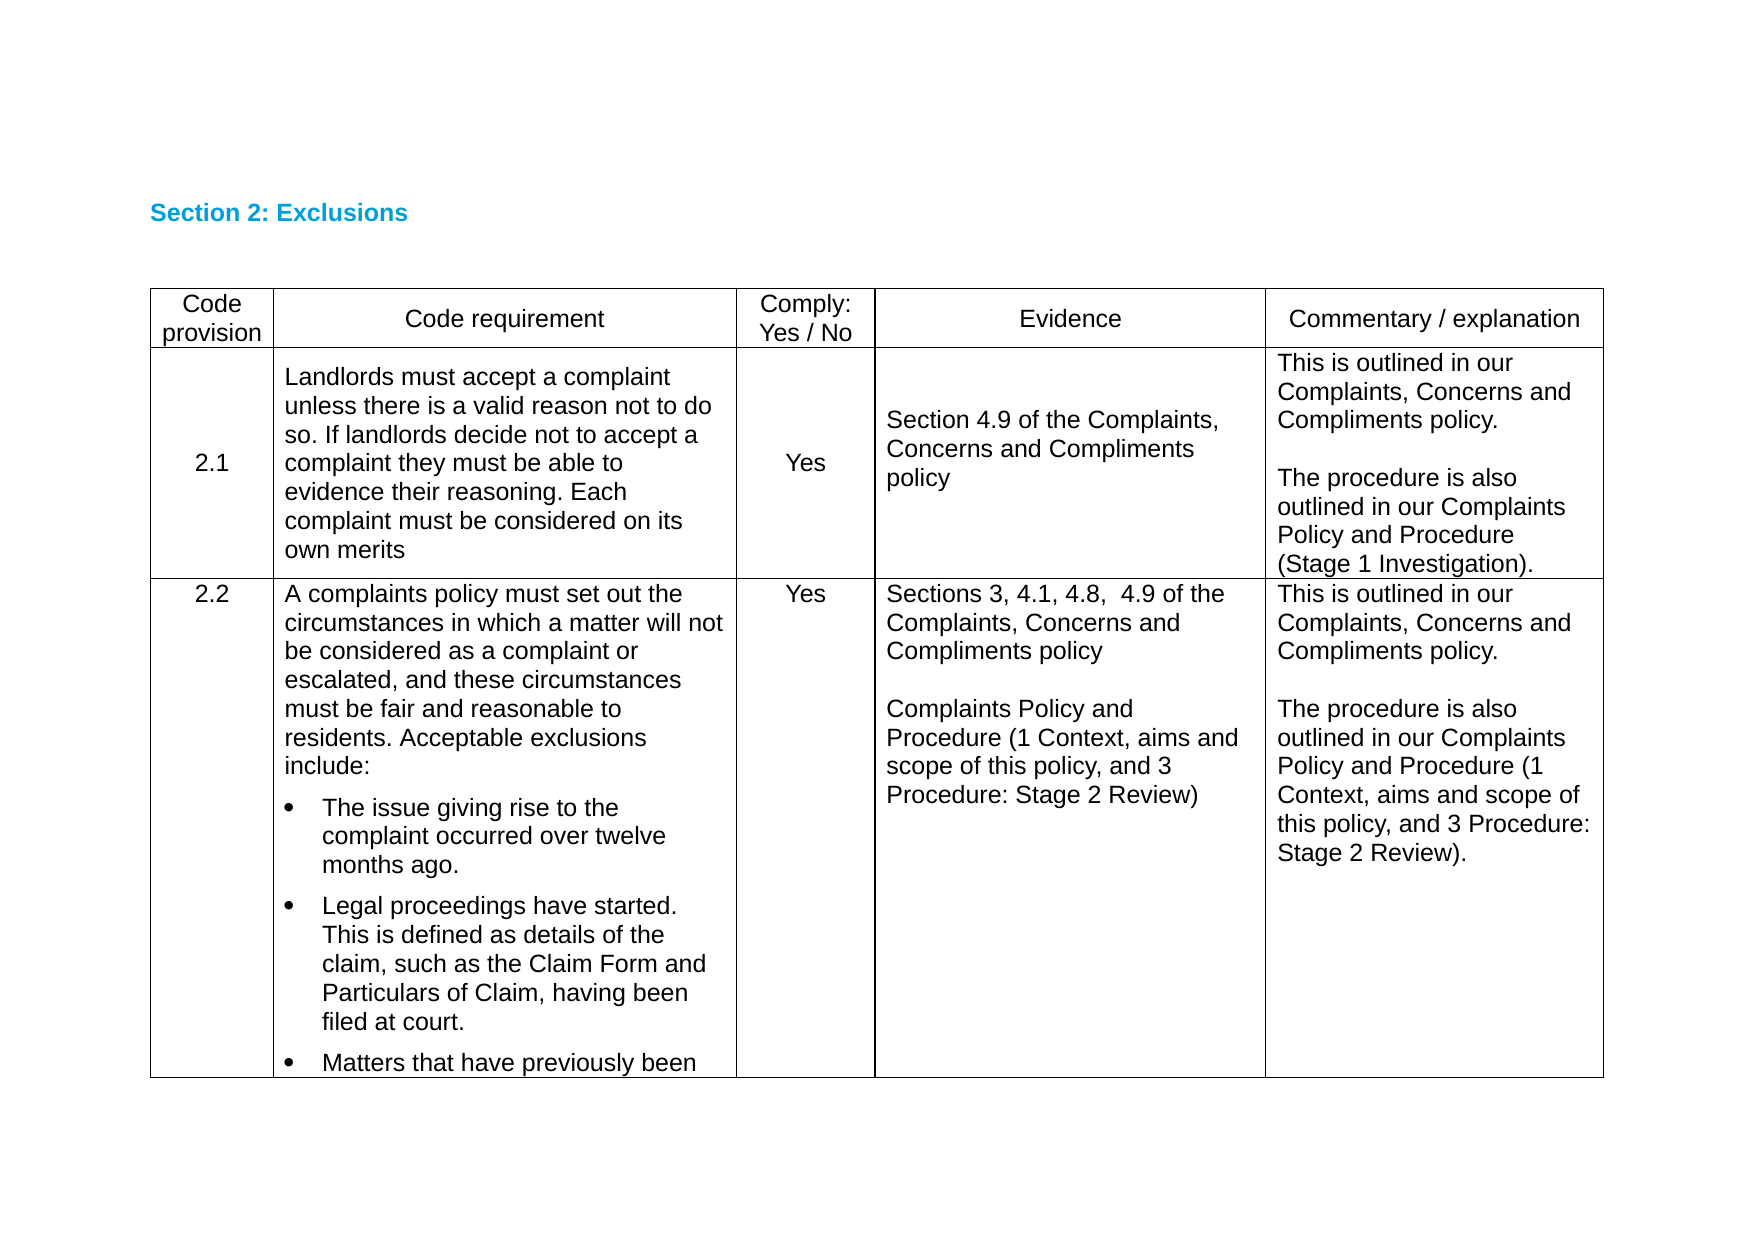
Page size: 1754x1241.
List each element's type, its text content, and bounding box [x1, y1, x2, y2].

table_cell 2.2 [151, 579, 273, 1077]
table_header Evidence [876, 289, 1265, 347]
table_header Code provision [151, 289, 273, 347]
table_cell 2.1 [151, 348, 273, 578]
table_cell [876, 579, 1265, 1077]
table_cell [1266, 579, 1603, 1077]
table_header Commentary / explanation [1266, 289, 1603, 347]
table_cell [274, 579, 736, 1077]
table_cell Section 4.9 of the Complaints, Concerns and Compliments policy [876, 348, 1265, 578]
table_header Code requirement [274, 289, 736, 347]
subtitle Section 2: Exclusions [150, 198, 1604, 226]
table_cell Yes [737, 579, 874, 1077]
table_cell Landlords must accept a complaint unless there is a valid reason not to do so. If landlords decide not to accept a complaint they must be able to evidence their reasoning. Each complaint must be considered on its own merits [274, 348, 736, 578]
table_header Comply: Yes / No [737, 289, 874, 347]
table_cell This is outlined in our Complaints, Concerns and Compliments policy. The procedure is also outlined in our Complaints Policy and Procedure (Stage 1 Investigation). [1266, 348, 1603, 578]
table_cell Yes [737, 348, 874, 578]
